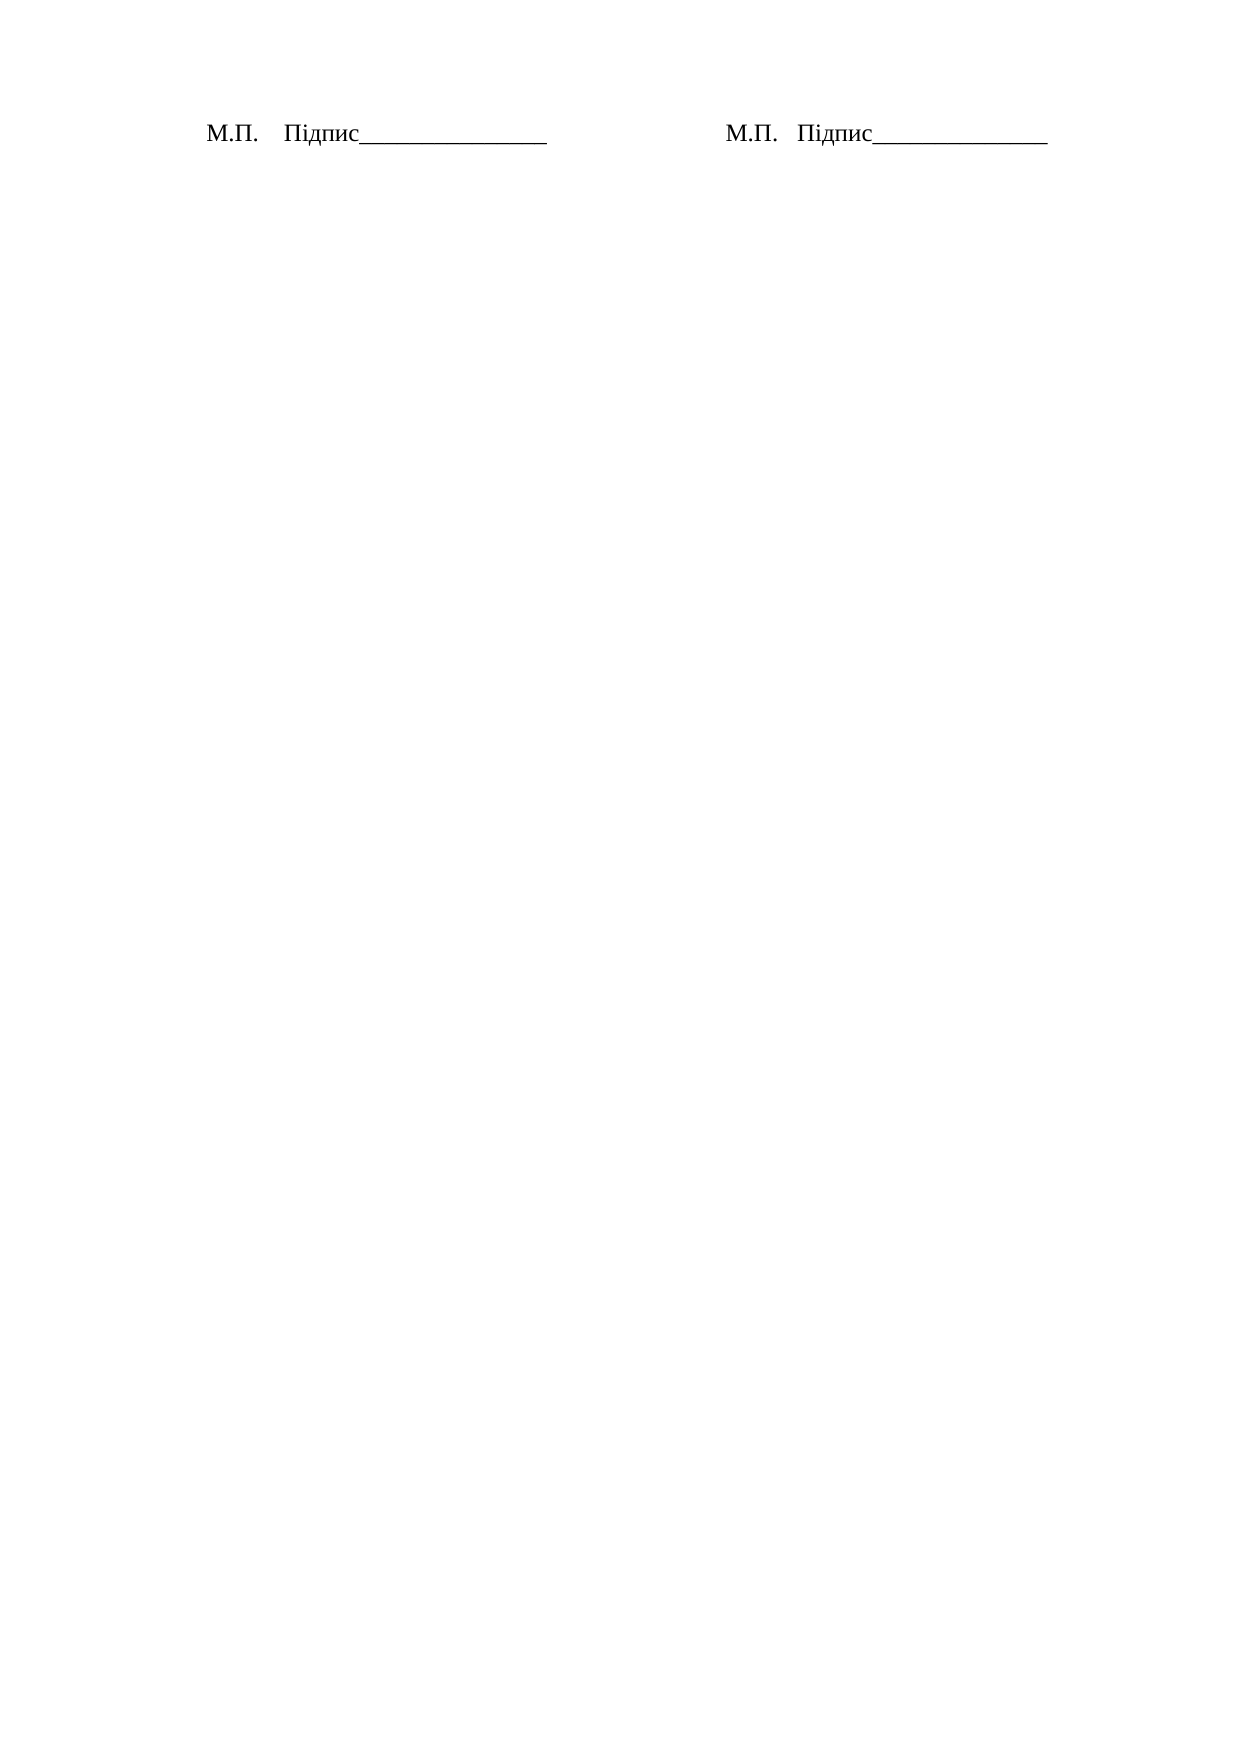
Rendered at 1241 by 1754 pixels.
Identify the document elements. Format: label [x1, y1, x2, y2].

table_header [189, 118, 702, 172]
table_header [702, 118, 1215, 172]
